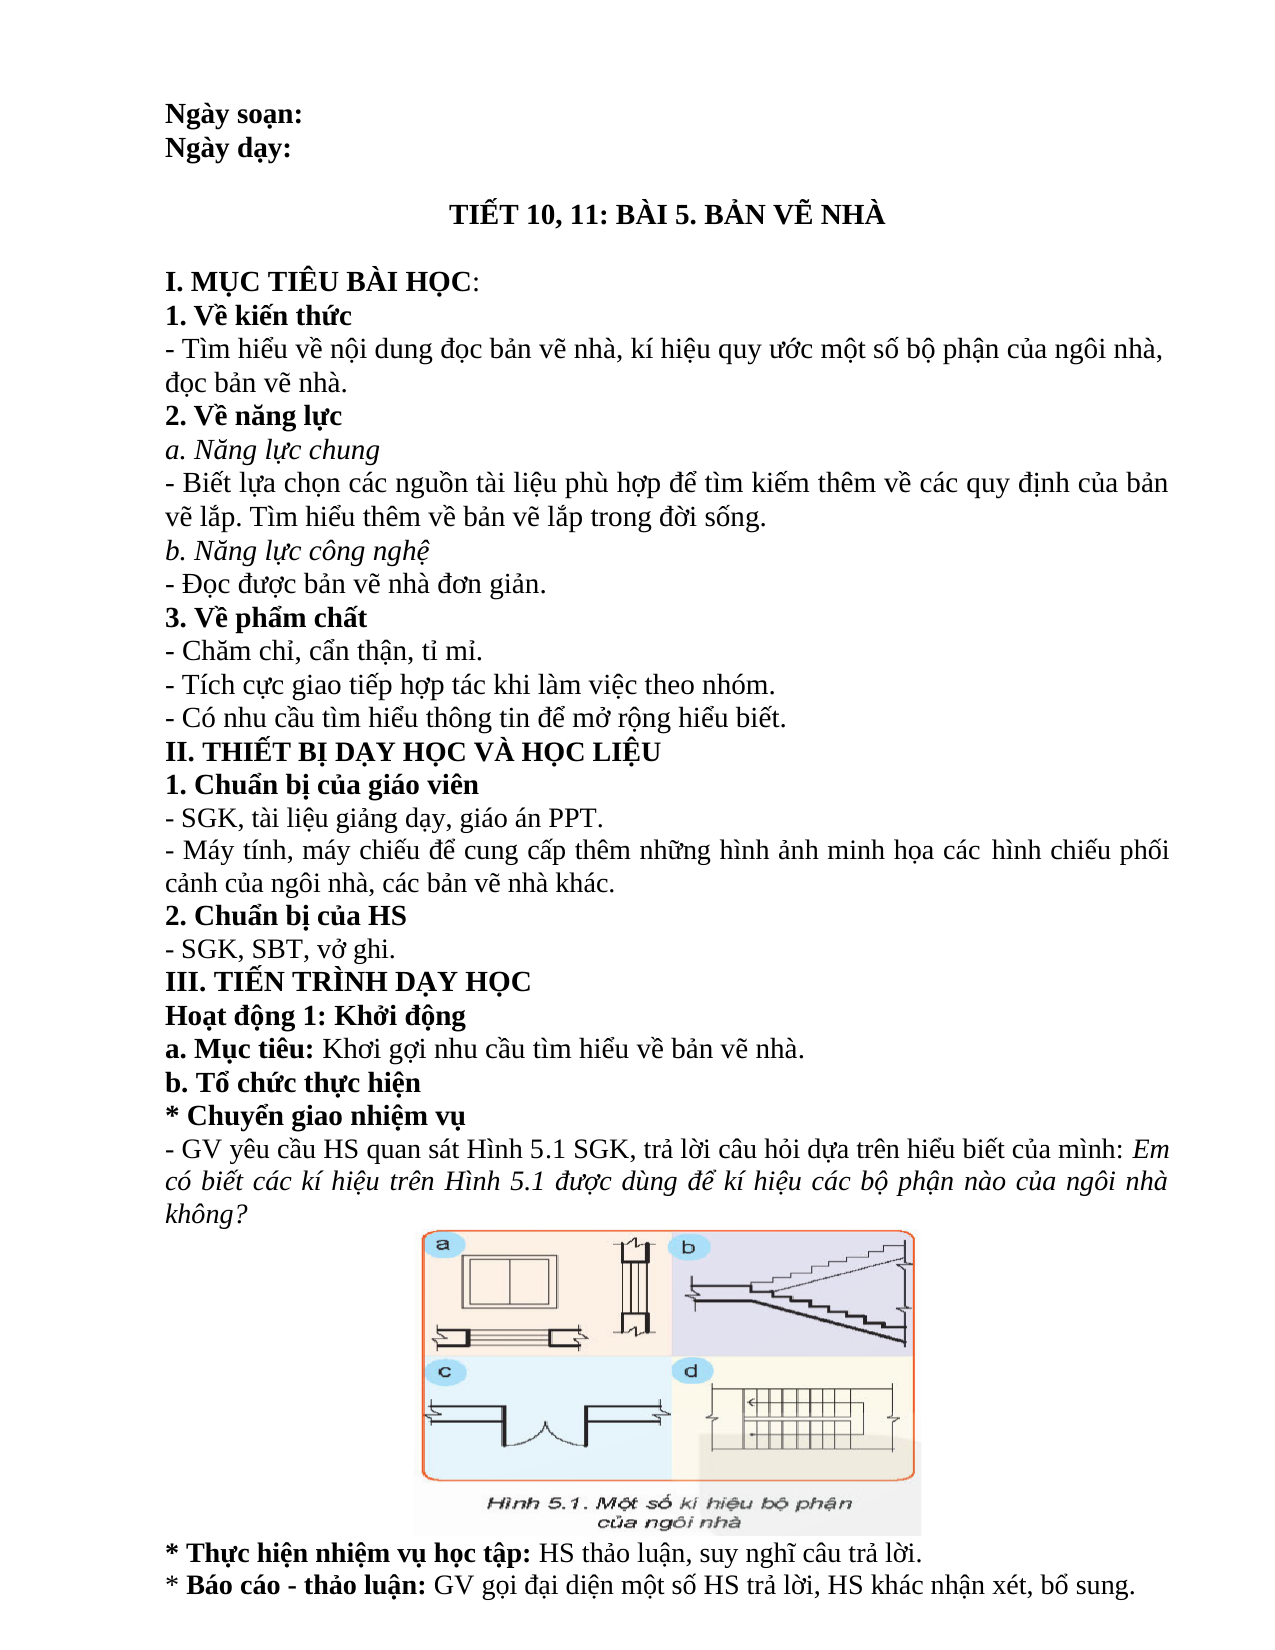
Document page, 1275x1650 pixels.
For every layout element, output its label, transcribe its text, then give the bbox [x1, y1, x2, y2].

text * Báo cáo - thảo luận: GV gọi đại diện một số HS trả lời, HS khác nhận xét, bổ sung. [165, 1568, 1170, 1601]
text 2. Chuẩn bị của HS [165, 898, 1170, 932]
text - Máy tính, máy chiếu để cung cấp thêm những hình ảnh minh họa các hình chiếu phối cảnh của ngôi nhà, các bản vẽ nhà khác. [165, 833, 1170, 898]
text III. TIẾN TRÌNH DẠY HỌC [165, 964, 1170, 998]
text b. Tổ chức thực hiện [165, 1065, 1170, 1098]
text * Thực hiện nhiệm vụ học tập: HS thảo luận, suy nghĩ câu trả lời. [165, 1536, 1170, 1568]
text 1. Chuẩn bị của giáo viên [165, 767, 1170, 801]
text TIẾT 10, 11: BÀI 5. BẢN VẼ NHÀ [165, 197, 1170, 231]
text - Có nhu cầu tìm hiểu thông tin để mở rộng hiểu biết. [165, 700, 1170, 734]
text - Tích cực giao tiếp hợp tác khi làm việc theo nhóm. [165, 667, 1170, 700]
text a. Mục tiêu: Khơi gợi nhu cầu tìm hiểu về bản vẽ nhà. [165, 1031, 1170, 1065]
text - Tìm hiểu về nội dung đọc bản vẽ nhà, kí hiệu quy ước một số bộ phận của ngôi nhà, đọc bản vẽ nhà. [165, 331, 1170, 398]
text Ngày dạy: [165, 130, 1170, 164]
text - Chăm chỉ, cẩn thận, tỉ mỉ. [165, 633, 1170, 667]
text - GV yêu cầu HS quan sát Hình 5.1 SGK, trả lời câu hỏi dựa trên hiểu biết của mình: Em có biết các kí hiệu trên Hình 5.1 được dùng để kí hiệu các bộ phận nào của ngôi nhà không? [165, 1132, 1170, 1229]
text 3. Về phẩm chất [165, 600, 1170, 633]
text I. MỤC TIÊU BÀI HỌC: [165, 264, 1170, 298]
text b. Năng lực công nghệ [165, 533, 1170, 566]
text Hoạt động 1: Khởi động [165, 998, 1170, 1031]
text - SGK, tài liệu giảng dạy, giáo án PPT. [165, 801, 1170, 833]
text 1. Về kiến thức [165, 298, 1170, 331]
text II. THIẾT BỊ DẠY HỌC VÀ HỌC LIỆU [165, 734, 1170, 767]
text 2. Về năng lực [165, 398, 1170, 432]
picture [413, 1229, 922, 1536]
text a. Năng lực chung [165, 432, 1170, 466]
text * Chuyển giao nhiệm vụ [165, 1098, 1170, 1132]
text - Biết lựa chọn các nguồn tài liệu phù hợp để tìm kiếm thêm về các quy định của bản vẽ lắp. Tìm hiểu thêm về bản vẽ lắp trong đời sống. [165, 466, 1170, 533]
text - SGK, SBT, vở ghi. [165, 932, 1170, 964]
text - Đọc được bản vẽ nhà đơn giản. [165, 566, 1170, 600]
text Ngày soạn: [165, 97, 1170, 130]
